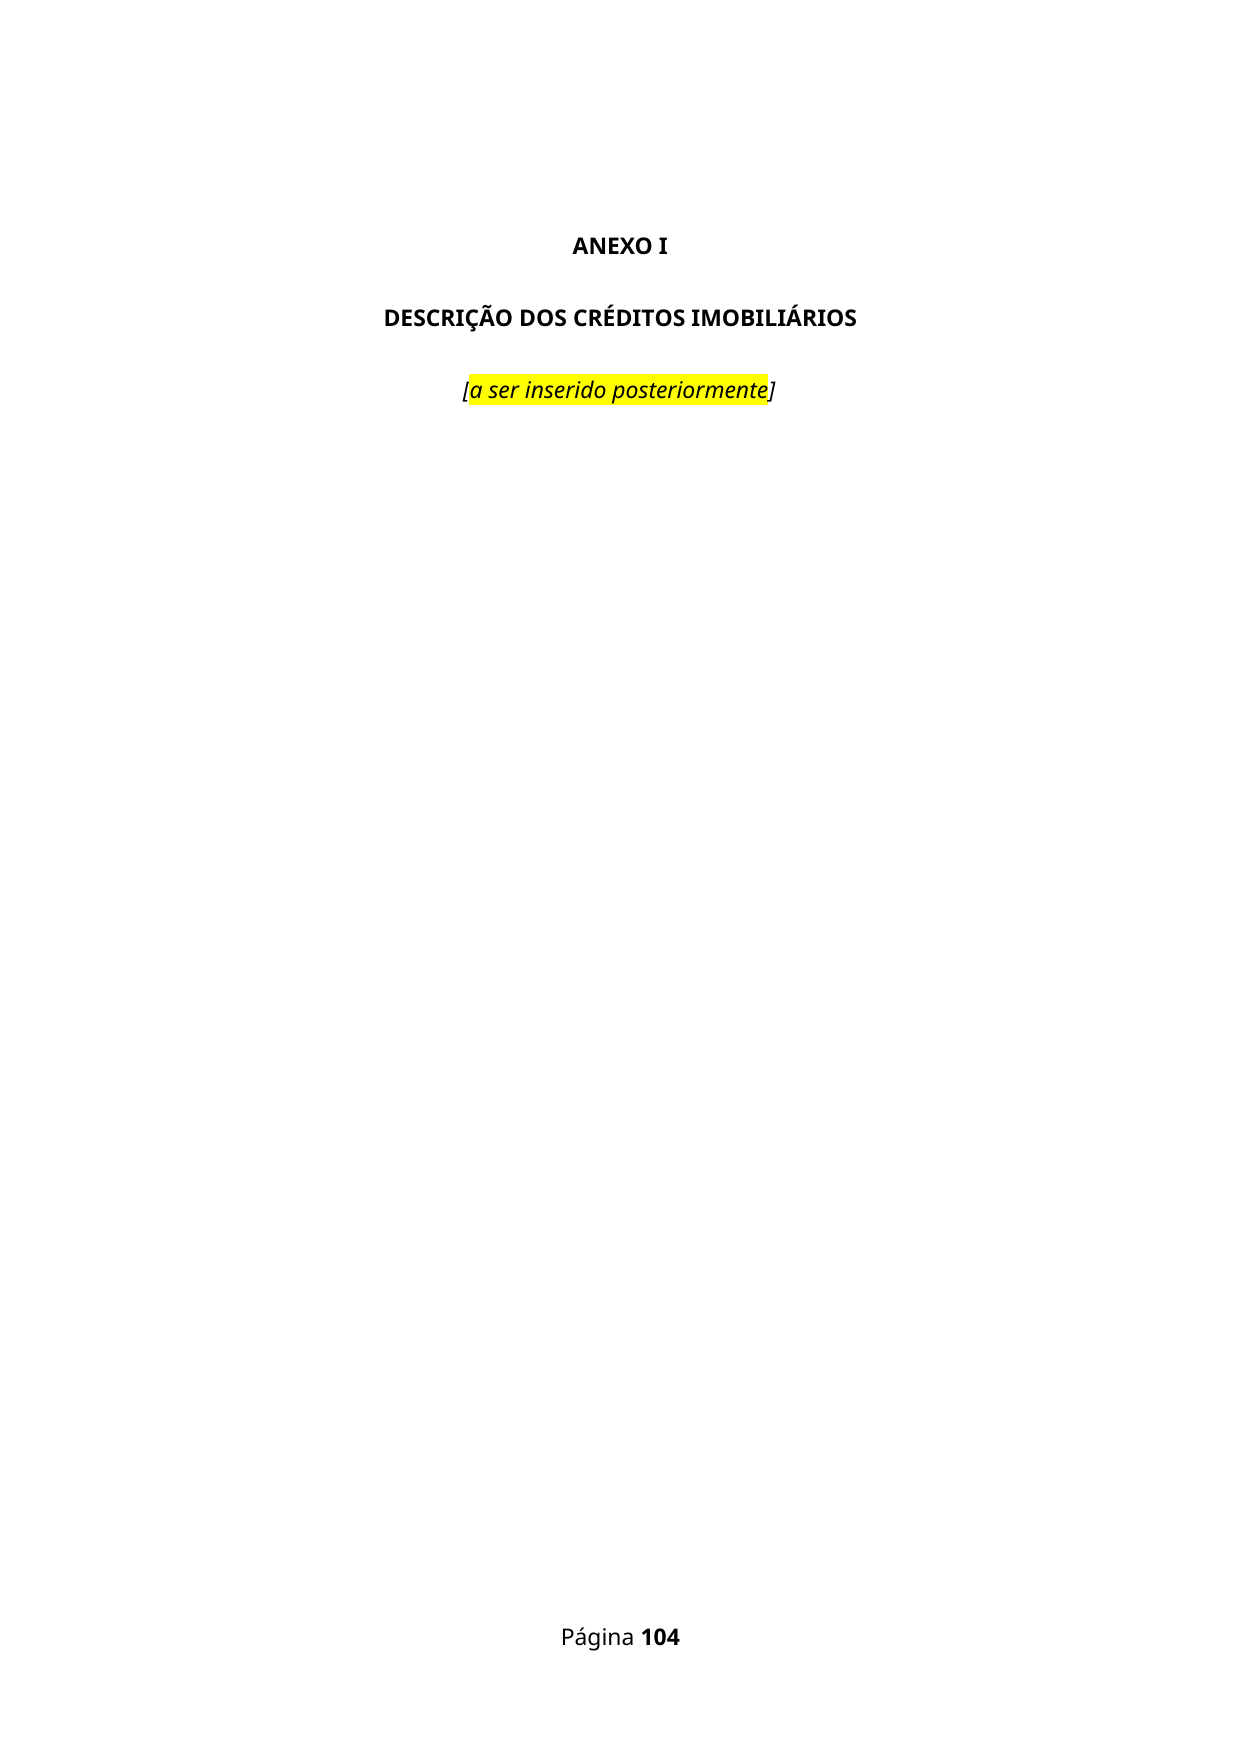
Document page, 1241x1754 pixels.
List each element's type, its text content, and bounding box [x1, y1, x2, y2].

subtitle ANEXO I [118, 230, 1122, 261]
text [a ser inserido posteriormente] [118, 373, 1122, 405]
text descrição DOS CRÉDITOS IMOBILIÁRIOS [118, 302, 1122, 333]
